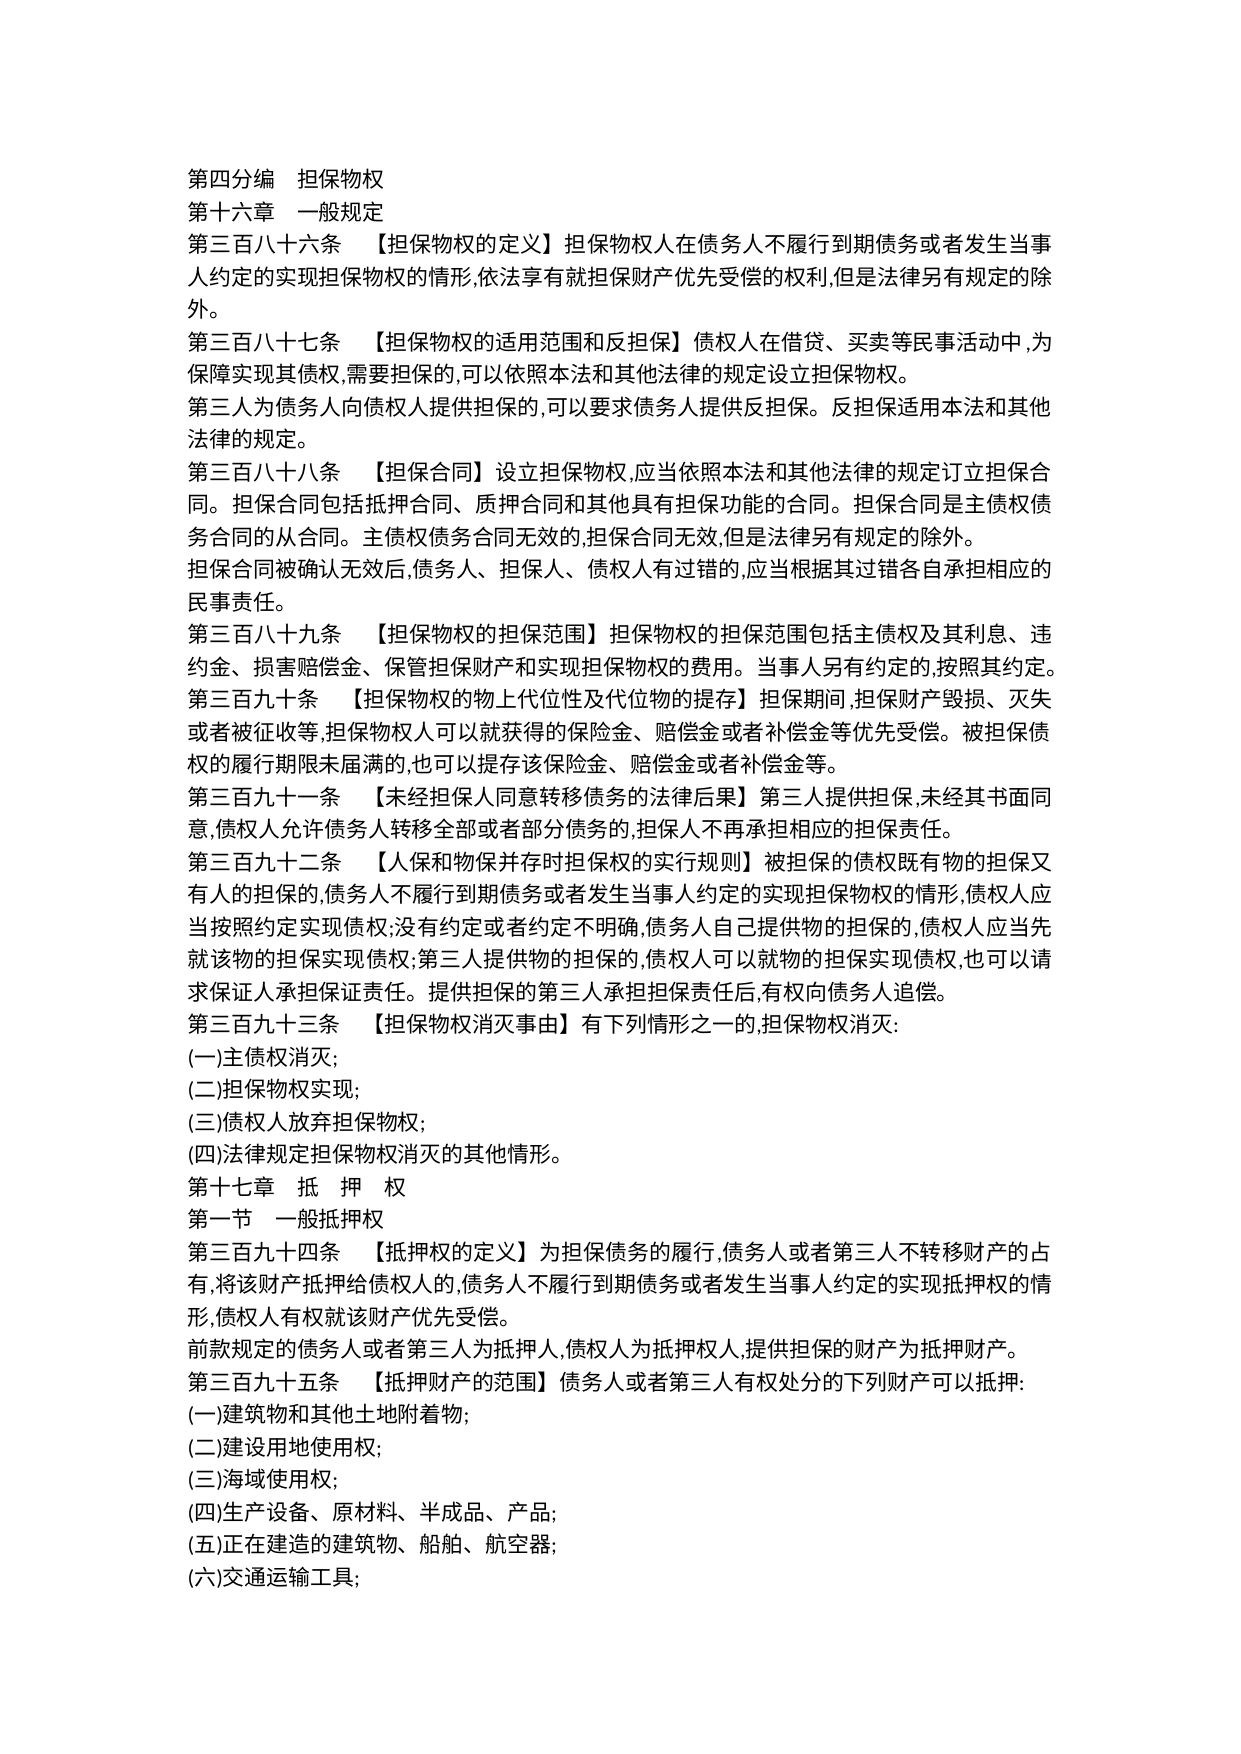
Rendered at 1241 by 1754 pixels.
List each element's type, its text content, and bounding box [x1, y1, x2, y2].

text 第三百九十五条 【抵押财产的范围】债务人或者第三人有权处分的下列财产可以抵押: [187, 1364, 1053, 1397]
text (六)交通运输工具; [187, 1559, 1053, 1592]
text (二)担保物权实现; [187, 1072, 1053, 1104]
text 第四分编 担保物权 [187, 162, 1053, 194]
text (二)建设用地使用权; [187, 1429, 1053, 1462]
text 第十七章 抵 押 权 [187, 1169, 1053, 1202]
text 第三百八十九条 【担保物权的担保范围】担保物权的担保范围包括主债权及其利息、违约金、损害赔偿金、保管担保财产和实现担保物权的费用。当事人另有约定的,按照其约定。 [187, 617, 1053, 682]
text 第三百九十二条 【人保和物保并存时担保权的实行规则】被担保的债权既有物的担保又有人的担保的,债务人不履行到期债务或者发生当事人约定的实现担保物权的情形,债权人应当按照约定实现债权;没有约定或者约定不明确,债务人自己提供物的担保的,债权人应当先就该物的担保实现债权;第三人提供物的担保的,债权人可以就物的担保实现债权,也可以请求保证人承担保证责任。提供担保的第三人承担担保责任后,有权向债务人追偿。 [187, 844, 1053, 1007]
text (一)主债权消灭; [187, 1039, 1053, 1072]
text 担保合同被确认无效后,债务人、担保人、债权人有过错的,应当根据其过错各自承担相应的民事责任。 [187, 552, 1053, 617]
text 第三百八十七条 【担保物权的适用范围和反担保】债权人在借贷、买卖等民事活动中,为保障实现其债权,需要担保的,可以依照本法和其他法律的规定设立担保物权。 [187, 324, 1053, 389]
text 第三百九十一条 【未经担保人同意转移债务的法律后果】第三人提供担保,未经其书面同意,债权人允许债务人转移全部或者部分债务的,担保人不再承担相应的担保责任。 [187, 779, 1053, 844]
text 第三百八十六条 【担保物权的定义】担保物权人在债务人不履行到期债务或者发生当事人约定的实现担保物权的情形,依法享有就担保财产优先受偿的权利,但是法律另有规定的除外。 [187, 227, 1053, 324]
text 第三百九十条 【担保物权的物上代位性及代位物的提存】担保期间,担保财产毁损、灭失或者被征收等,担保物权人可以就获得的保险金、赔偿金或者补偿金等优先受偿。被担保债权的履行期限未届满的,也可以提存该保险金、赔偿金或者补偿金等。 [187, 682, 1053, 779]
text 第三百八十八条 【担保合同】设立担保物权,应当依照本法和其他法律的规定订立担保合同。担保合同包括抵押合同、质押合同和其他具有担保功能的合同。担保合同是主债权债务合同的从合同。主债权债务合同无效的,担保合同无效,但是法律另有规定的除外。 [187, 454, 1053, 552]
text 第三百九十四条 【抵押权的定义】为担保债务的履行,债务人或者第三人不转移财产的占有,将该财产抵押给债权人的,债务人不履行到期债务或者发生当事人约定的实现抵押权的情形,债权人有权就该财产优先受偿。 [187, 1234, 1053, 1332]
text (一)建筑物和其他土地附着物; [187, 1397, 1053, 1429]
text 第三人为债务人向债权人提供担保的,可以要求债务人提供反担保。反担保适用本法和其他法律的规定。 [187, 389, 1053, 454]
text (三)海域使用权; [187, 1462, 1053, 1494]
text 前款规定的债务人或者第三人为抵押人,债权人为抵押权人,提供担保的财产为抵押财产。 [187, 1332, 1053, 1364]
text 第十六章 一般规定 [187, 194, 1053, 227]
text (四)生产设备、原材料、半成品、产品; [187, 1494, 1053, 1527]
text (五)正在建造的建筑物、船舶、航空器; [187, 1527, 1053, 1559]
text (四)法律规定担保物权消灭的其他情形。 [187, 1137, 1053, 1169]
text 第一节 一般抵押权 [187, 1202, 1053, 1234]
text (三)债权人放弃担保物权; [187, 1104, 1053, 1137]
text 第三百九十三条 【担保物权消灭事由】有下列情形之一的,担保物权消灭: [187, 1007, 1053, 1039]
